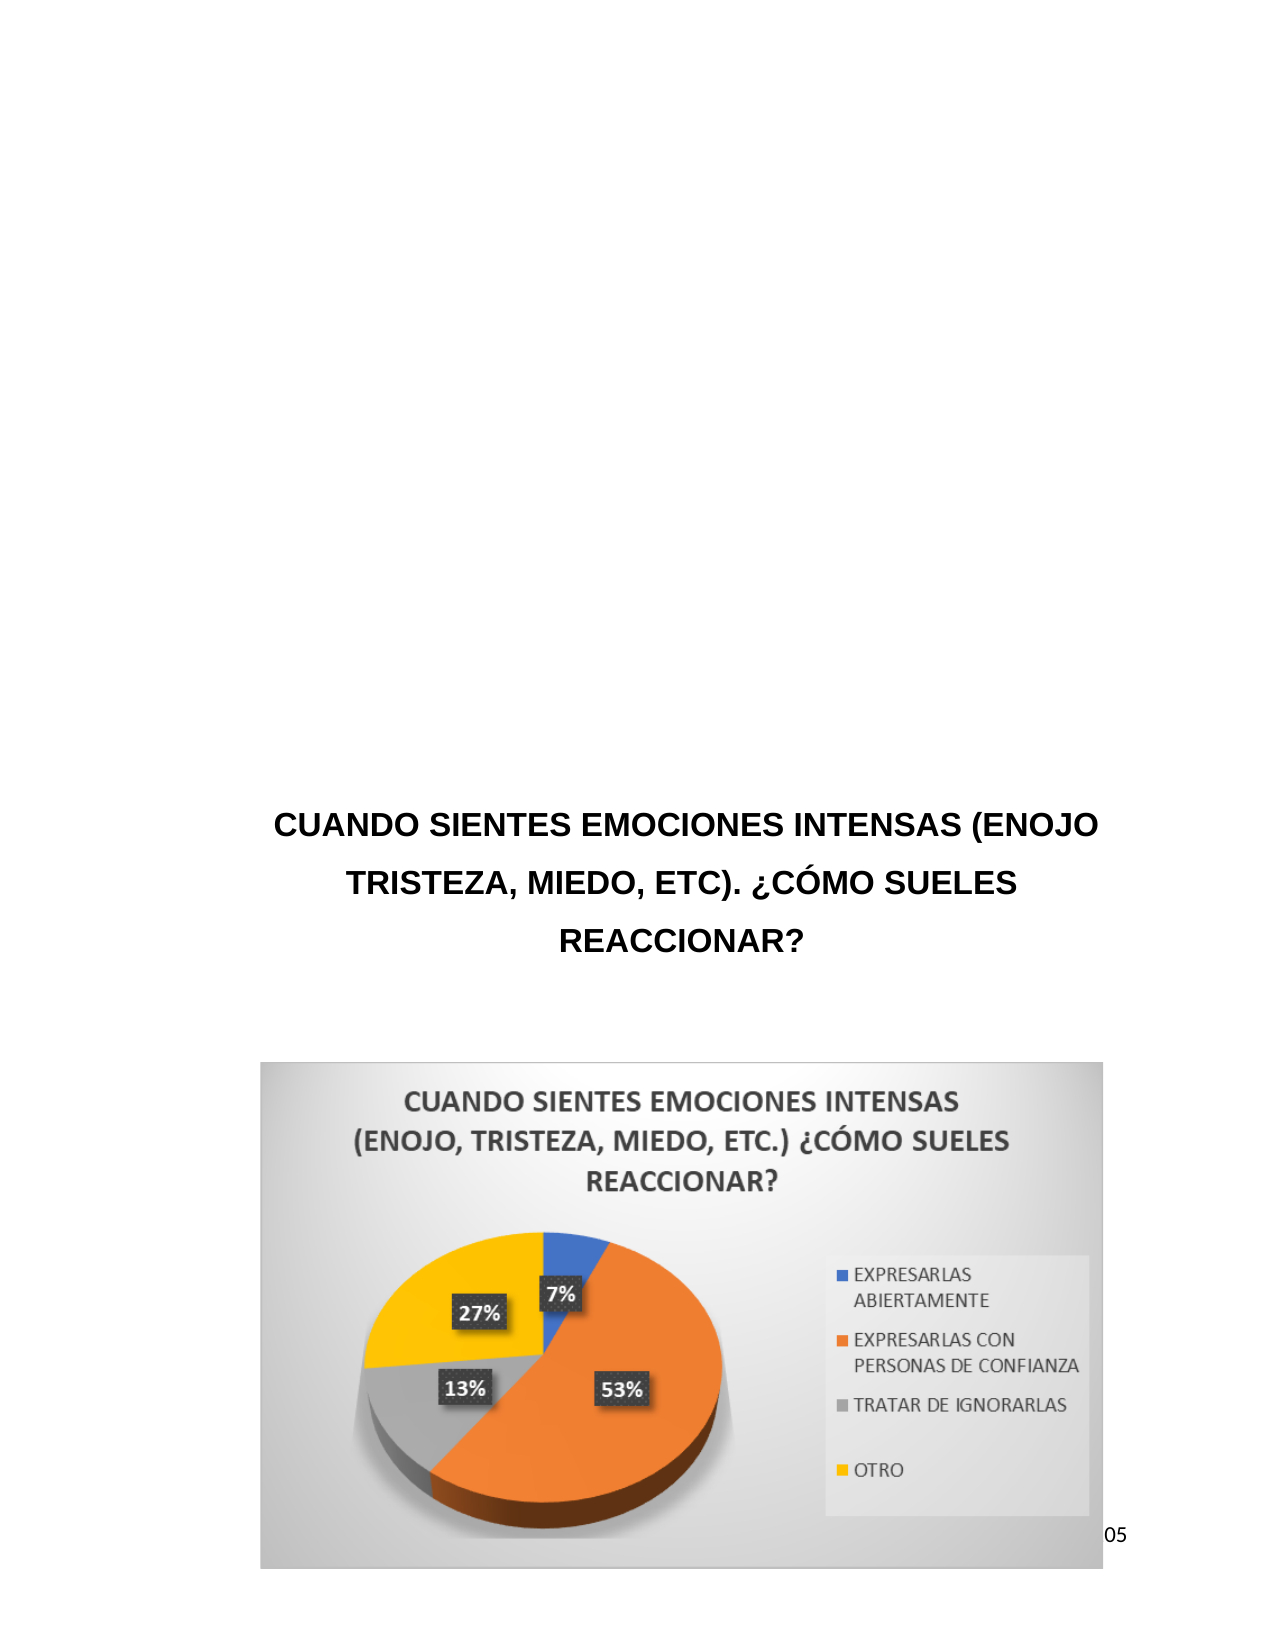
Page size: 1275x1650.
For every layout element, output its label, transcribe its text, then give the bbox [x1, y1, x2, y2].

text CUANDO SIENTES EMOCIONES INTENSAS (ENOJO TRISTEZA, MIEDO, ETC). ¿CÓMO SUELES REACCIONAR? [236, 805, 1127, 959]
picture [260, 1062, 1104, 1569]
